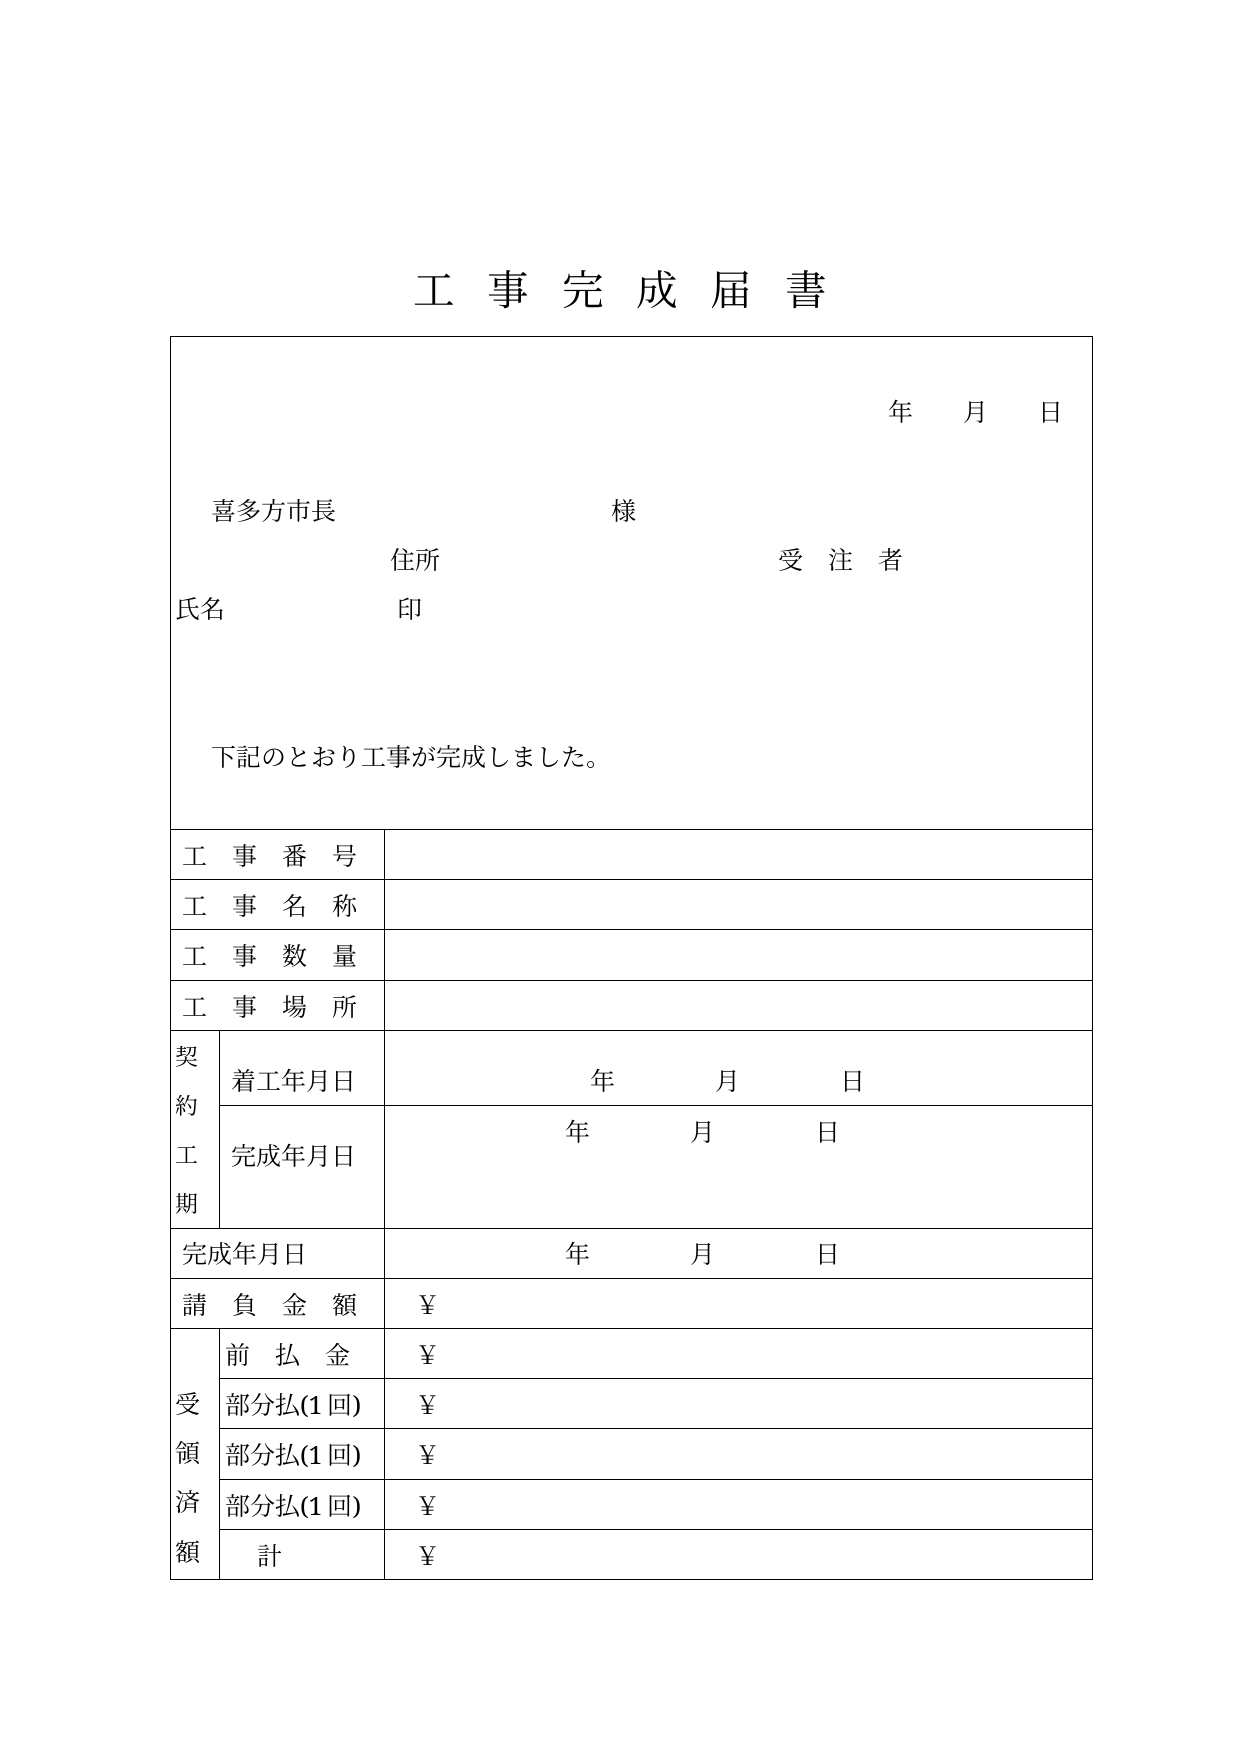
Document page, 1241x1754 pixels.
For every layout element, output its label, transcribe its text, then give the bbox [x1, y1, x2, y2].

table_cell 工 事 場 所 [171, 981, 384, 1030]
table_cell ￥ [385, 1530, 1092, 1579]
table_cell ￥ [385, 1279, 1092, 1328]
table_cell 計 [220, 1530, 384, 1579]
table_cell [385, 880, 1092, 929]
table_cell 前 払 金 [220, 1329, 384, 1378]
table_cell [385, 930, 1092, 979]
table_header 年 月 日 喜多方市長 様 住所 受 注 者 氏名 印 下記のとおり工事が完成しました。 [171, 337, 1092, 829]
table_cell [385, 830, 1092, 879]
table_cell ￥ [385, 1429, 1092, 1478]
table_cell ￥ [385, 1379, 1092, 1428]
table_cell 着工年月日 [220, 1031, 384, 1104]
table_cell 部分払(1回) [220, 1379, 384, 1428]
table_cell 年 月 日 [385, 1229, 1092, 1278]
table_cell ￥ [385, 1480, 1092, 1529]
table_cell 工 事 名 称 [171, 880, 384, 929]
text 工事完成届書 [148, 238, 1092, 336]
table_cell 受領済額 [171, 1329, 219, 1579]
table_cell [385, 981, 1092, 1030]
table_cell 工 事 番 号 [171, 830, 384, 879]
table_cell 年 月 日 [385, 1106, 1092, 1227]
table_cell 年 月 日 [385, 1031, 1092, 1104]
table_cell 部分払(1回) [220, 1480, 384, 1529]
table_cell 完成年月日 [220, 1106, 384, 1227]
table_cell 部分払(1回) [220, 1429, 384, 1478]
table_cell 工 事 数 量 [171, 930, 384, 979]
table_cell 契約工期 [171, 1031, 219, 1227]
table_cell 完成年月日 [171, 1229, 384, 1278]
table_cell ￥ [385, 1329, 1092, 1378]
table_cell 請 負 金 額 [171, 1279, 384, 1328]
